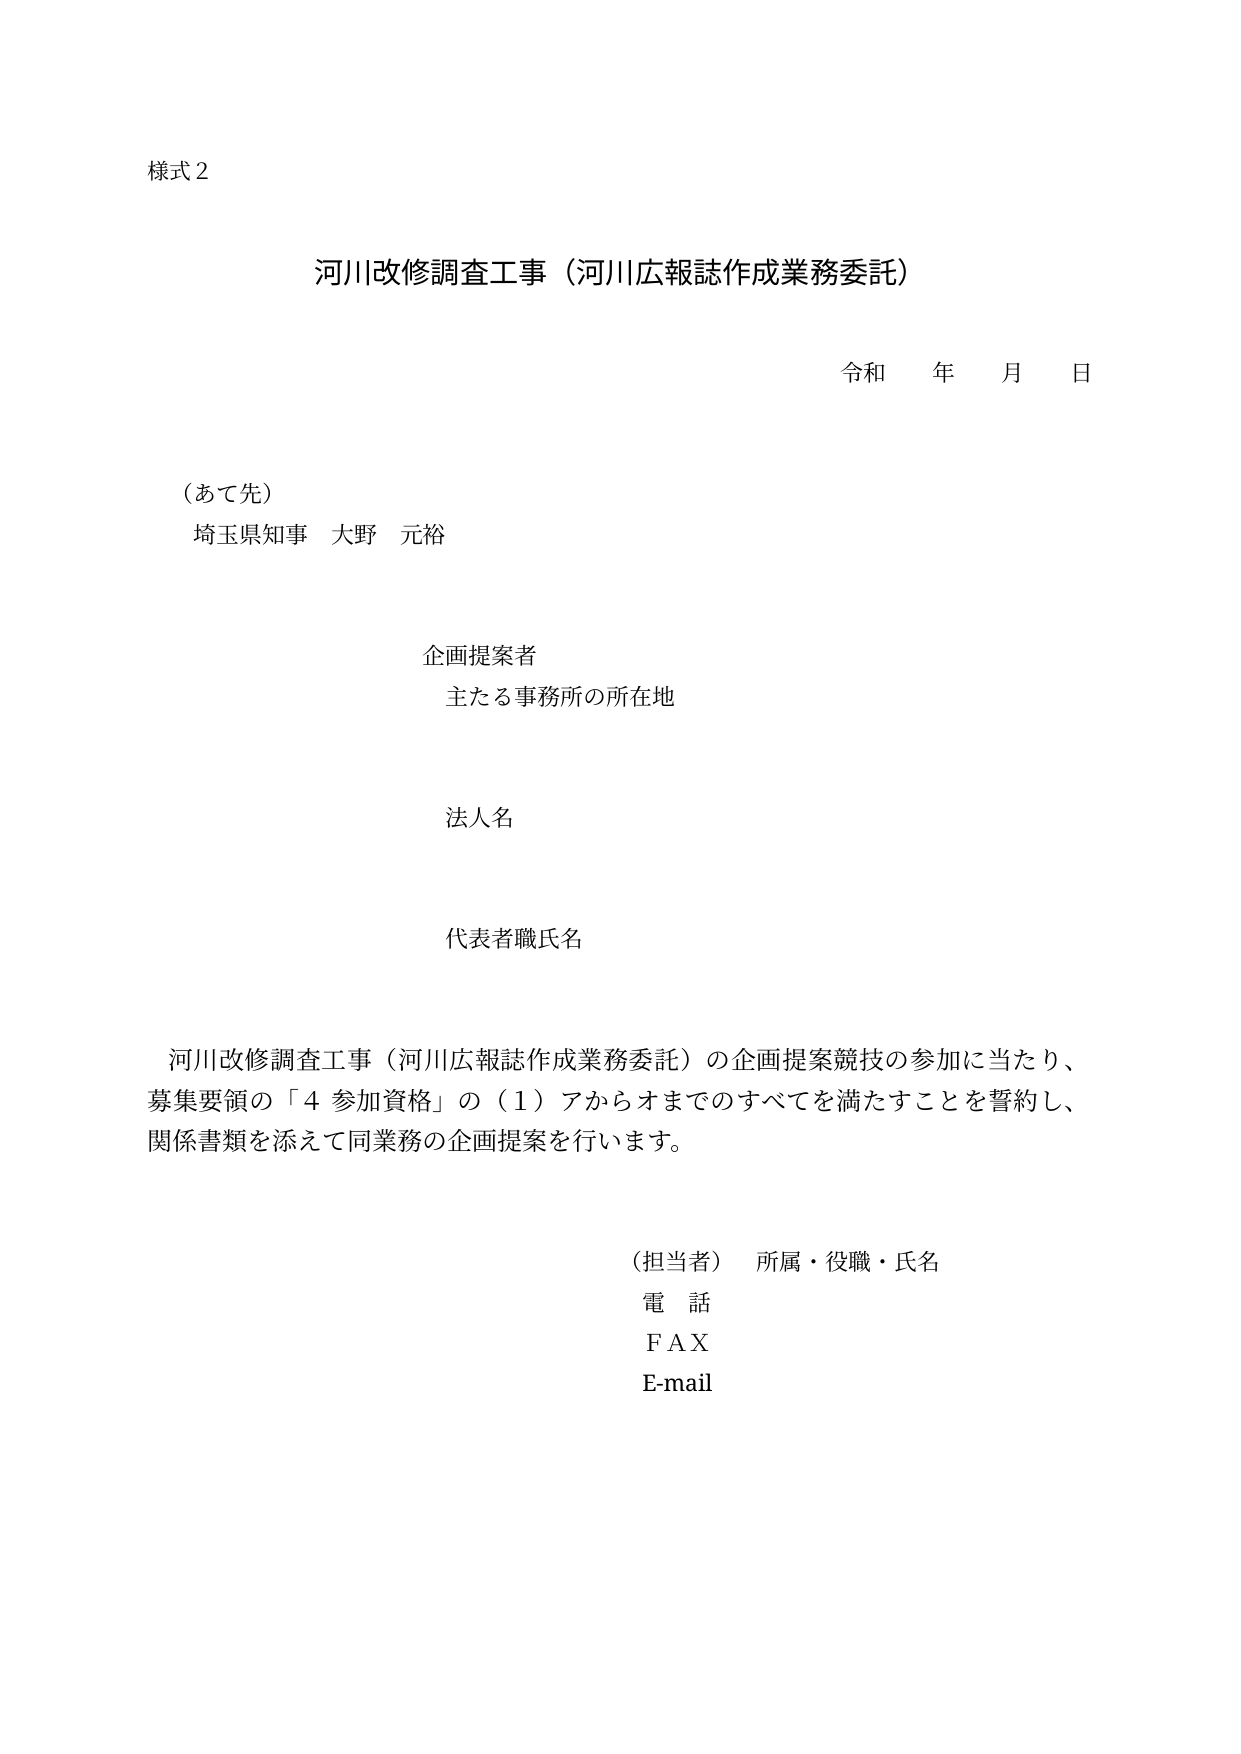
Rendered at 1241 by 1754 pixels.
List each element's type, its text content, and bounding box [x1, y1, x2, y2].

text E-mail [596, 1362, 1092, 1402]
text 主たる事務所の所在地 [148, 675, 1092, 715]
text 河川改修調査工事（河川広報誌作成業務委託）の企画提案競技の参加に当たり、募集要領の「４ 参加資格」の（１）アからオまでのすべてを満たすことを誓約し、関係書類を添えて同業務の企画提案を行います。 [148, 1039, 1092, 1160]
text （担当者） 所属・役職・氏名 [596, 1241, 1092, 1281]
text 様式２ [148, 149, 1092, 190]
text 令和 年 月 日 [148, 352, 1092, 392]
text 法人名 [148, 796, 1092, 837]
text 河川改修調査工事（河川広報誌作成業務委託） [148, 230, 1092, 311]
text ＦＡＸ [596, 1322, 1092, 1362]
text 企画提案者 [148, 634, 1092, 675]
text 代表者職氏名 [148, 917, 1092, 958]
text 電 話 [596, 1281, 1092, 1322]
text 埼玉県知事 大野 元裕 [148, 513, 1092, 554]
text （あて先） [148, 473, 1092, 513]
